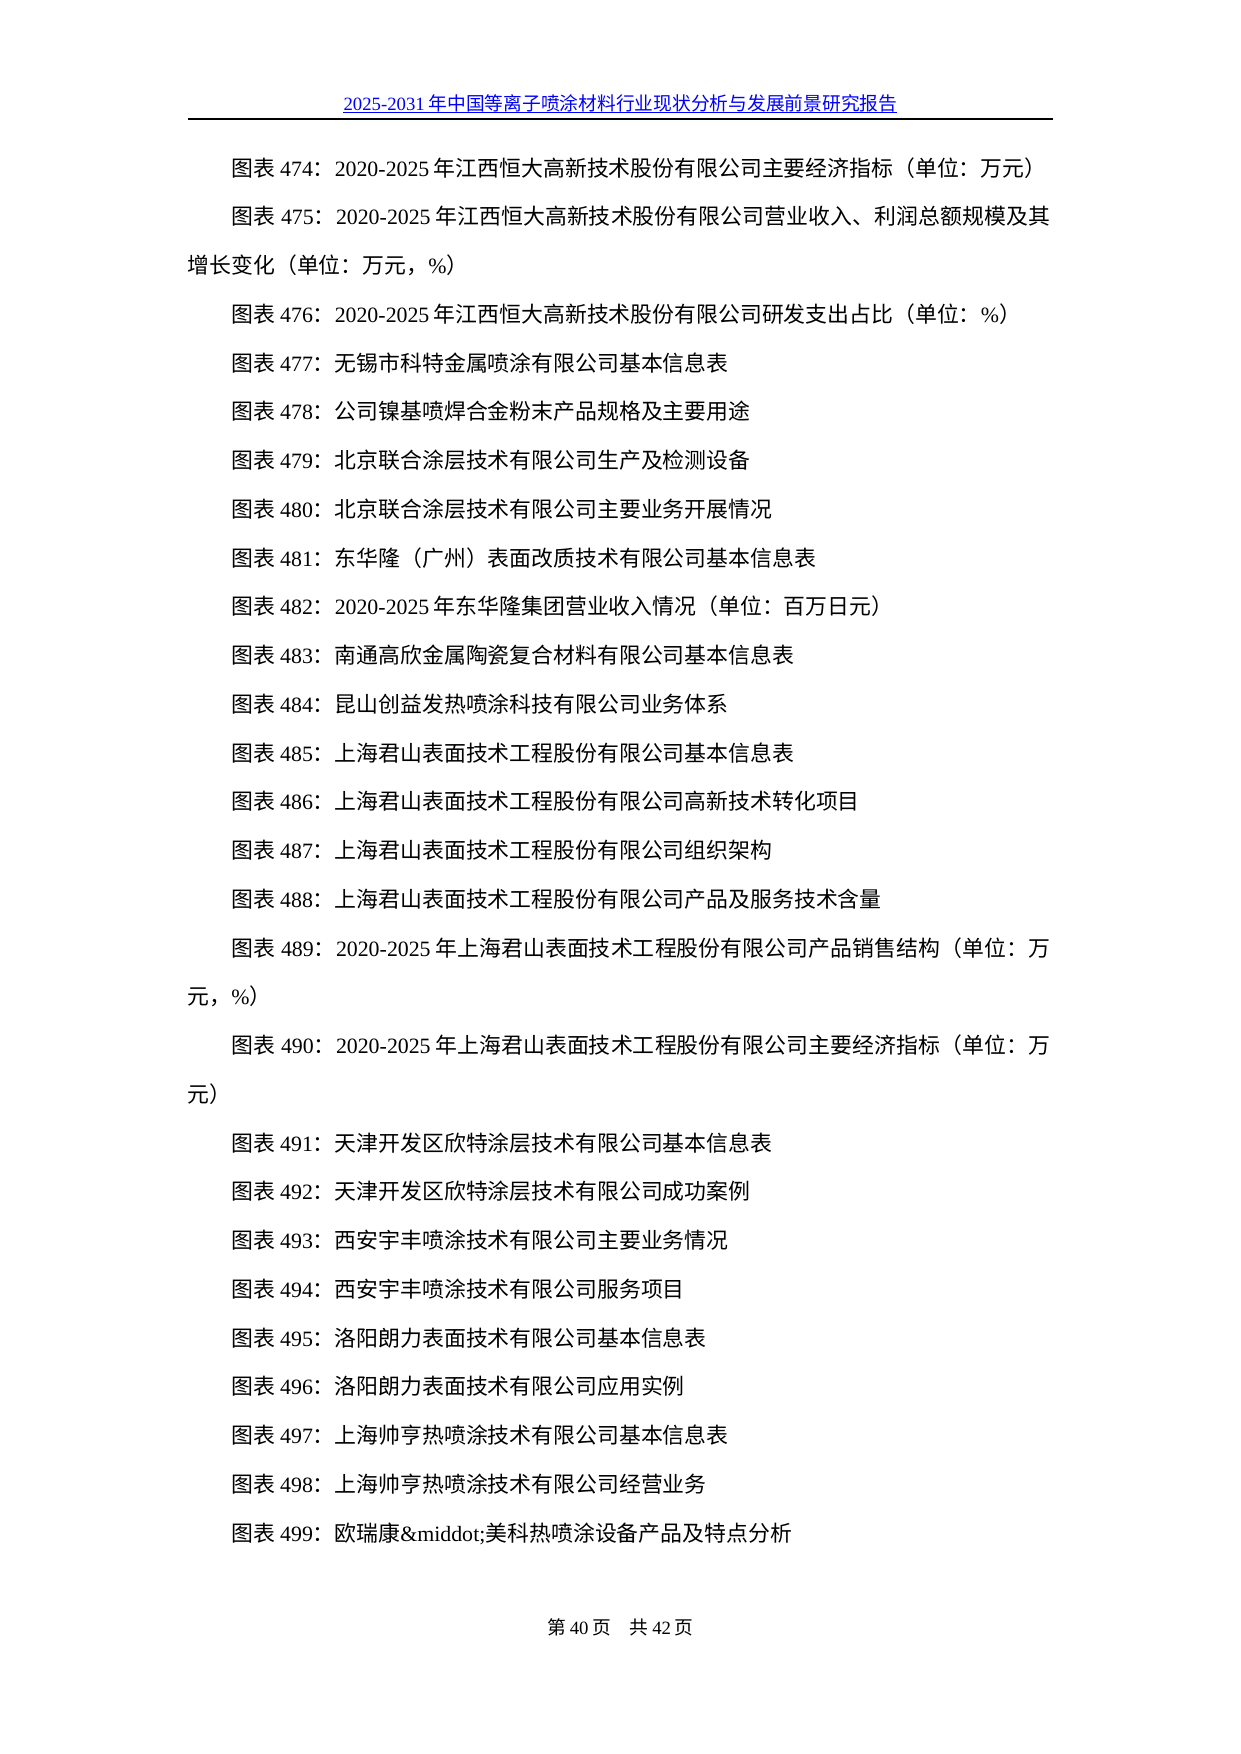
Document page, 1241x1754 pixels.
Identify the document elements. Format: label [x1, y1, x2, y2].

text [187, 150, 1053, 1548]
